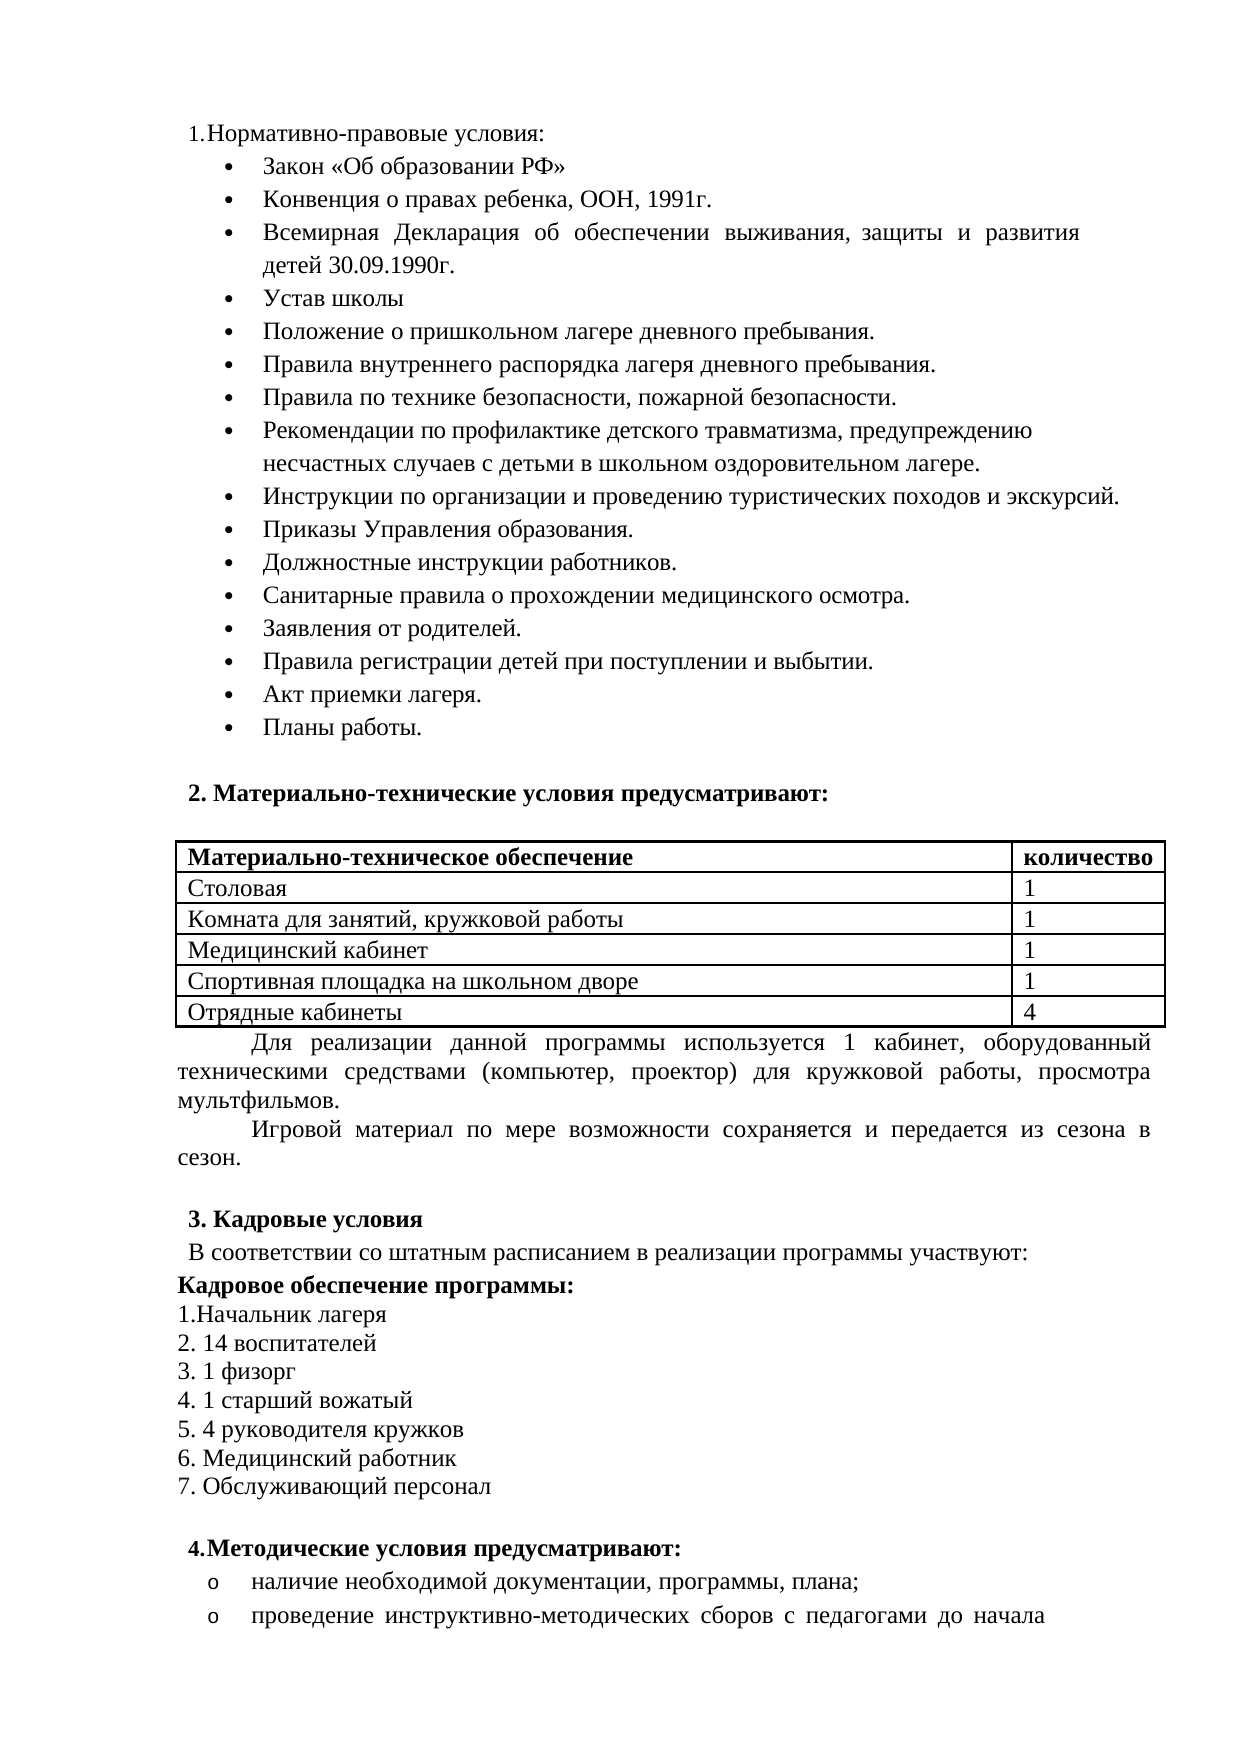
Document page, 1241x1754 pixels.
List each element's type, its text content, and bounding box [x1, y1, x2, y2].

text Игровой материал по мере возможности сохраняется и передается из сезона в сезон. [177, 1114, 1152, 1171]
subtitle Методические условия предусматривают: [188, 1533, 1152, 1562]
text 5. 4 руководителя кружков [177, 1414, 1152, 1443]
list Санитарные правила о прохождении медицинского осмотра. [225, 580, 1152, 609]
text Для реализации данной программы используется 1 кабинет, оборудованный техническими средствами (компьютер, проектор) для кружковой работы, просмотра мультфильмов. [177, 1028, 1152, 1114]
list Правила внутреннего распорядка лагеря дневного пребывания. [225, 349, 1152, 378]
list Акт приемки лагеря. [225, 679, 1152, 708]
table_cell 4 [1013, 997, 1164, 1025]
table_header количество [1013, 843, 1164, 871]
list Закон «Об образовании РФ» [225, 151, 1152, 180]
list Правила по технике безопасности, пожарной безопасности. [225, 382, 1152, 411]
text 4. 1 старший вожатый [177, 1385, 1152, 1414]
table_header Материально-техническое обеспечение [177, 843, 1011, 871]
text В соответствии со штатным расписанием в реализации программы участвуют: [188, 1237, 1050, 1266]
list Положение о пришкольном лагере дневного пребывания. [225, 316, 1152, 345]
text 7. Обслуживающий персонал [177, 1471, 1152, 1500]
text 6. Медицинский работник [177, 1443, 1152, 1471]
table_cell Комната для занятий, кружковой работы [177, 904, 1011, 933]
list Заявления от родителей. [225, 613, 1152, 642]
list Приказы Управления образования. [225, 514, 1152, 543]
table_cell 1 [1013, 966, 1164, 994]
list Кадровые условия [188, 1204, 1152, 1233]
list Инструкции по организации и проведению туристических походов и экскурсий. [225, 481, 1152, 510]
subtitle Материально-технические условия предусматривают: [188, 778, 1152, 807]
text 1.Начальник лагеря [177, 1299, 1152, 1328]
table_cell Медицинский кабинет [177, 935, 1011, 964]
list Должностные инструкции работников. [225, 547, 1152, 576]
list Нормативно-правовые условия: [188, 118, 1152, 147]
table_cell 1 [1013, 935, 1164, 964]
table_cell Столовая [177, 873, 1011, 902]
list Планы работы. [225, 712, 1152, 741]
list Конвенция о правах ребенка, ООН, 1991г. [225, 184, 1152, 213]
text 2. 14 воспитателей [177, 1328, 1152, 1356]
text Кадровое обеспечение программы: [177, 1270, 1152, 1299]
list Правила регистрации детей при поступлении и выбытии. [225, 646, 1152, 675]
table_cell 1 [1013, 873, 1164, 902]
table_cell 1 [1013, 904, 1164, 933]
list Устав школы [225, 283, 1152, 312]
text 3. 1 физорг [177, 1356, 1152, 1385]
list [207, 1600, 1140, 1630]
list Всемирная Декларация об обеспечении выживания, защиты и развития детей 30.09.1990г. [225, 217, 1140, 279]
list Рекомендации по профилактике детского травматизма, предупреждению несчастных случаев с детьми в школьном оздоровительном лагере. [225, 415, 1140, 477]
table_cell Отрядные кабинеты [177, 997, 1011, 1025]
table_cell Спортивная площадка на школьном дворе [177, 966, 1011, 994]
list наличие необходимой документации, программы, плана; [207, 1566, 1152, 1596]
